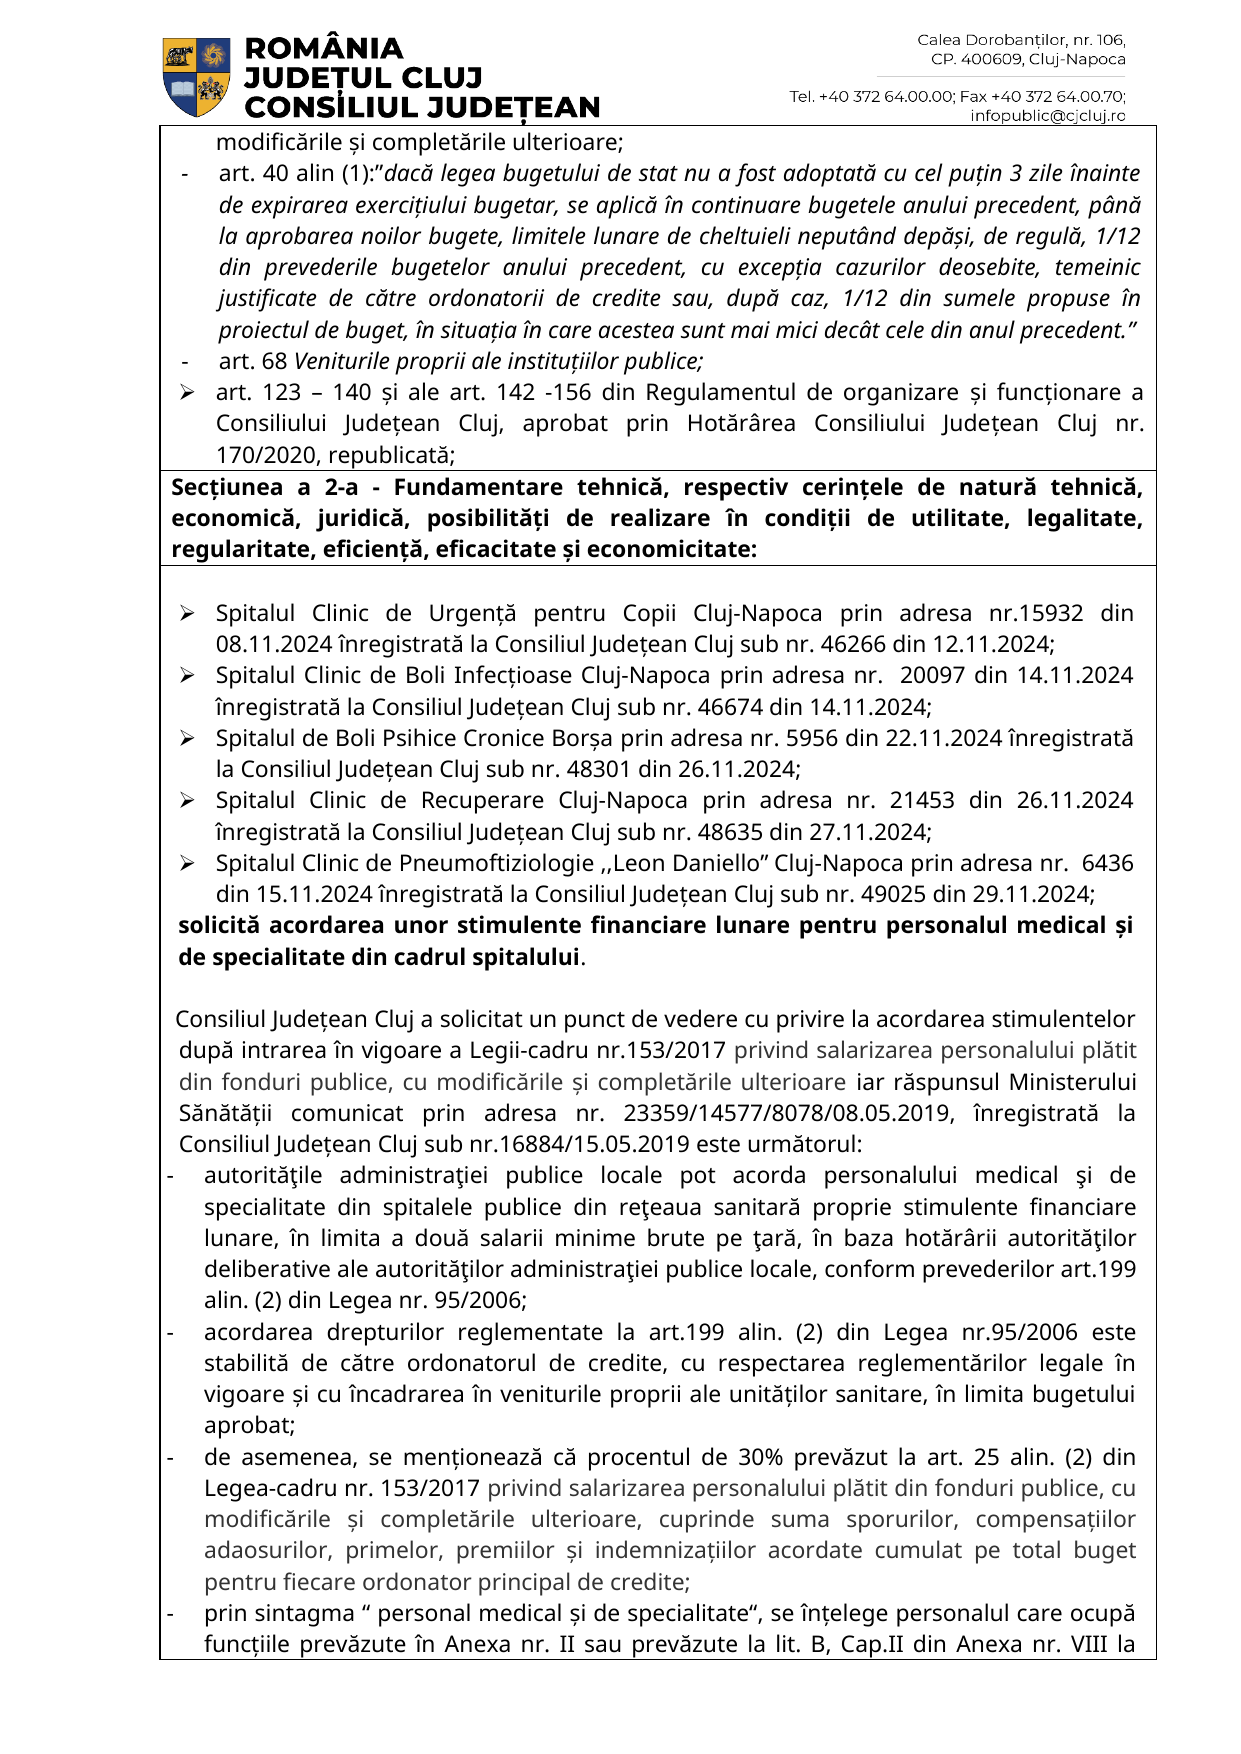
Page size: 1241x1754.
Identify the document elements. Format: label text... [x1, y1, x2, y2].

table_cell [161, 566, 1156, 1659]
picture [789, 31, 1125, 125]
picture [162, 31, 600, 125]
table_cell Secțiunea a 2-a - Fundamentare tehnică, respectiv cerințele de natură tehnică, economică, juridică, posibilități de realizare în condiții de utilitate, legalitate, regularitate, eficiență, eficacitate și economicitate: [161, 471, 1156, 564]
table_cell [161, 126, 1156, 470]
